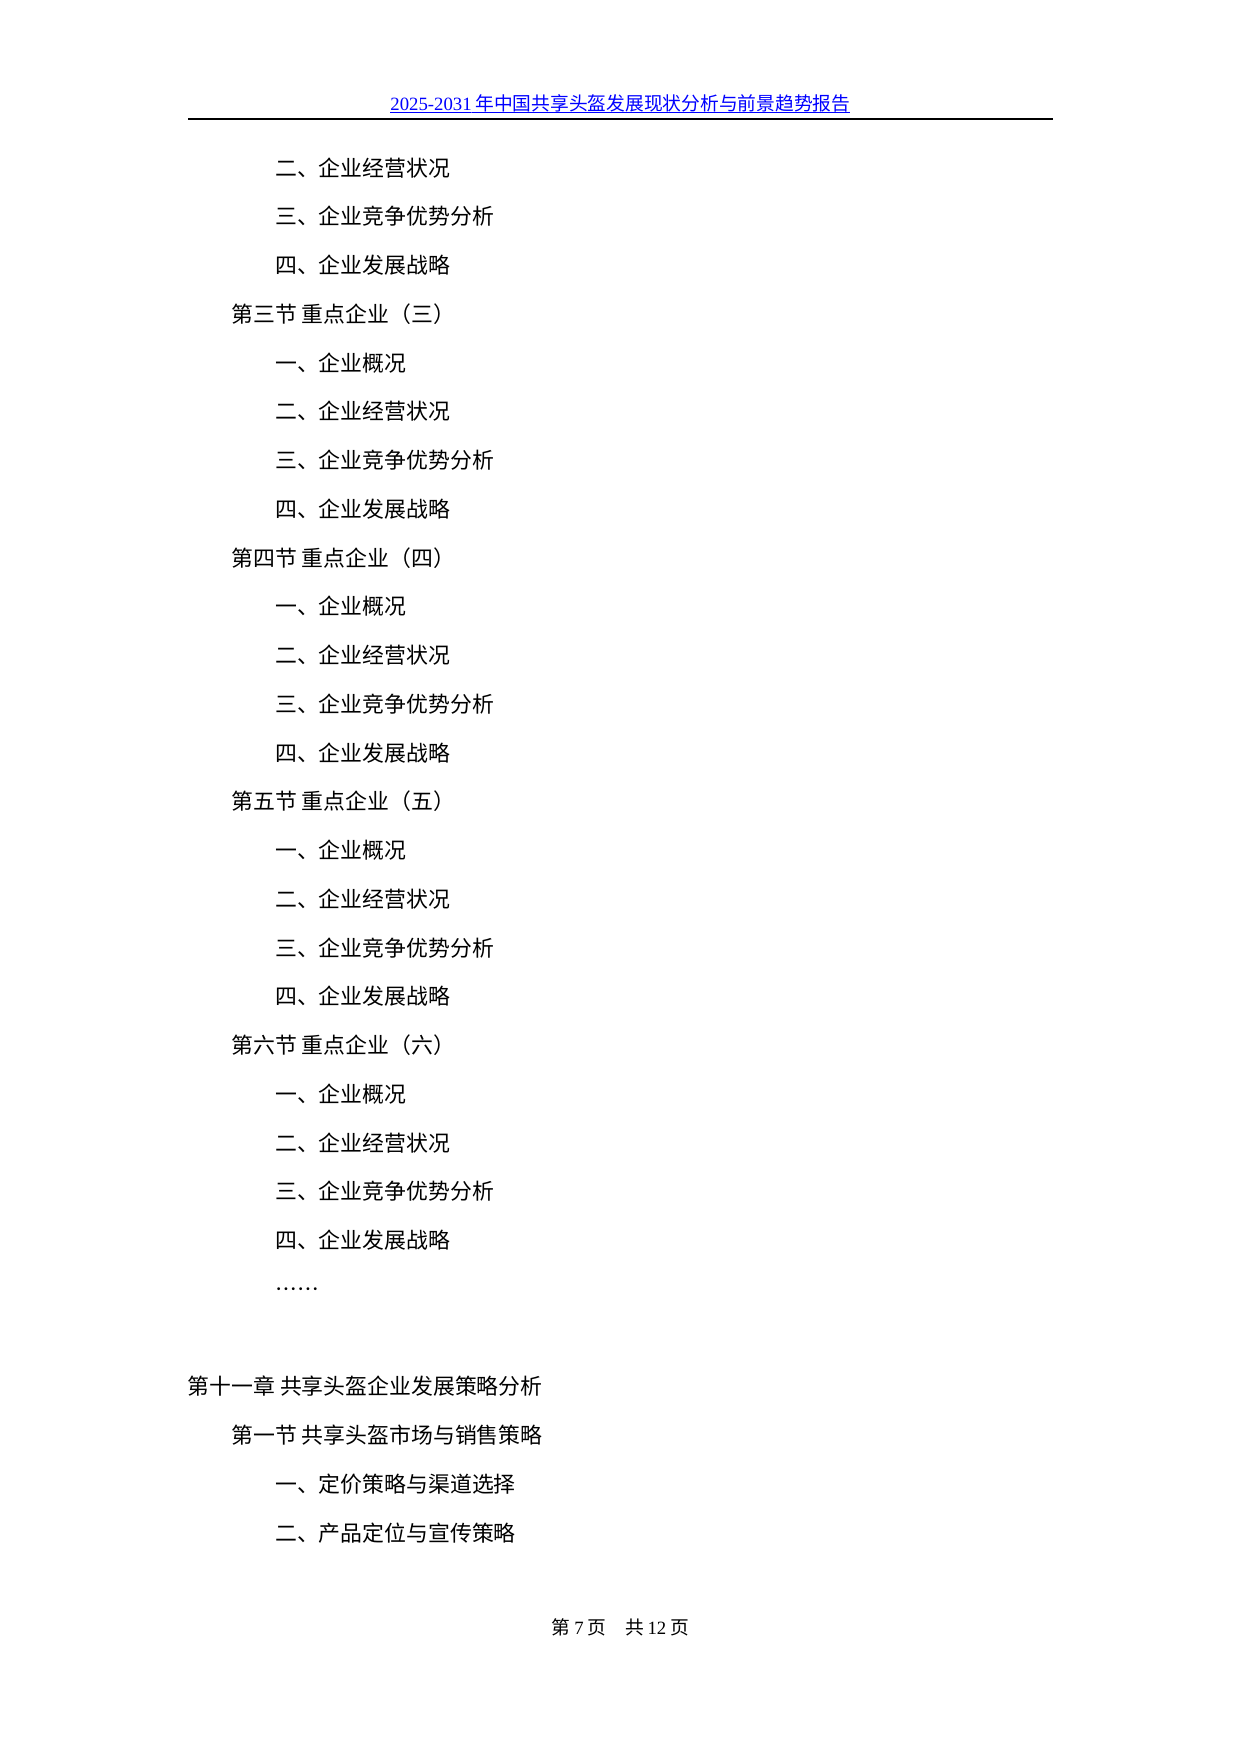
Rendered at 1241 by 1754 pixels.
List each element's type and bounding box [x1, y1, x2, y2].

text [187, 150, 1053, 1548]
